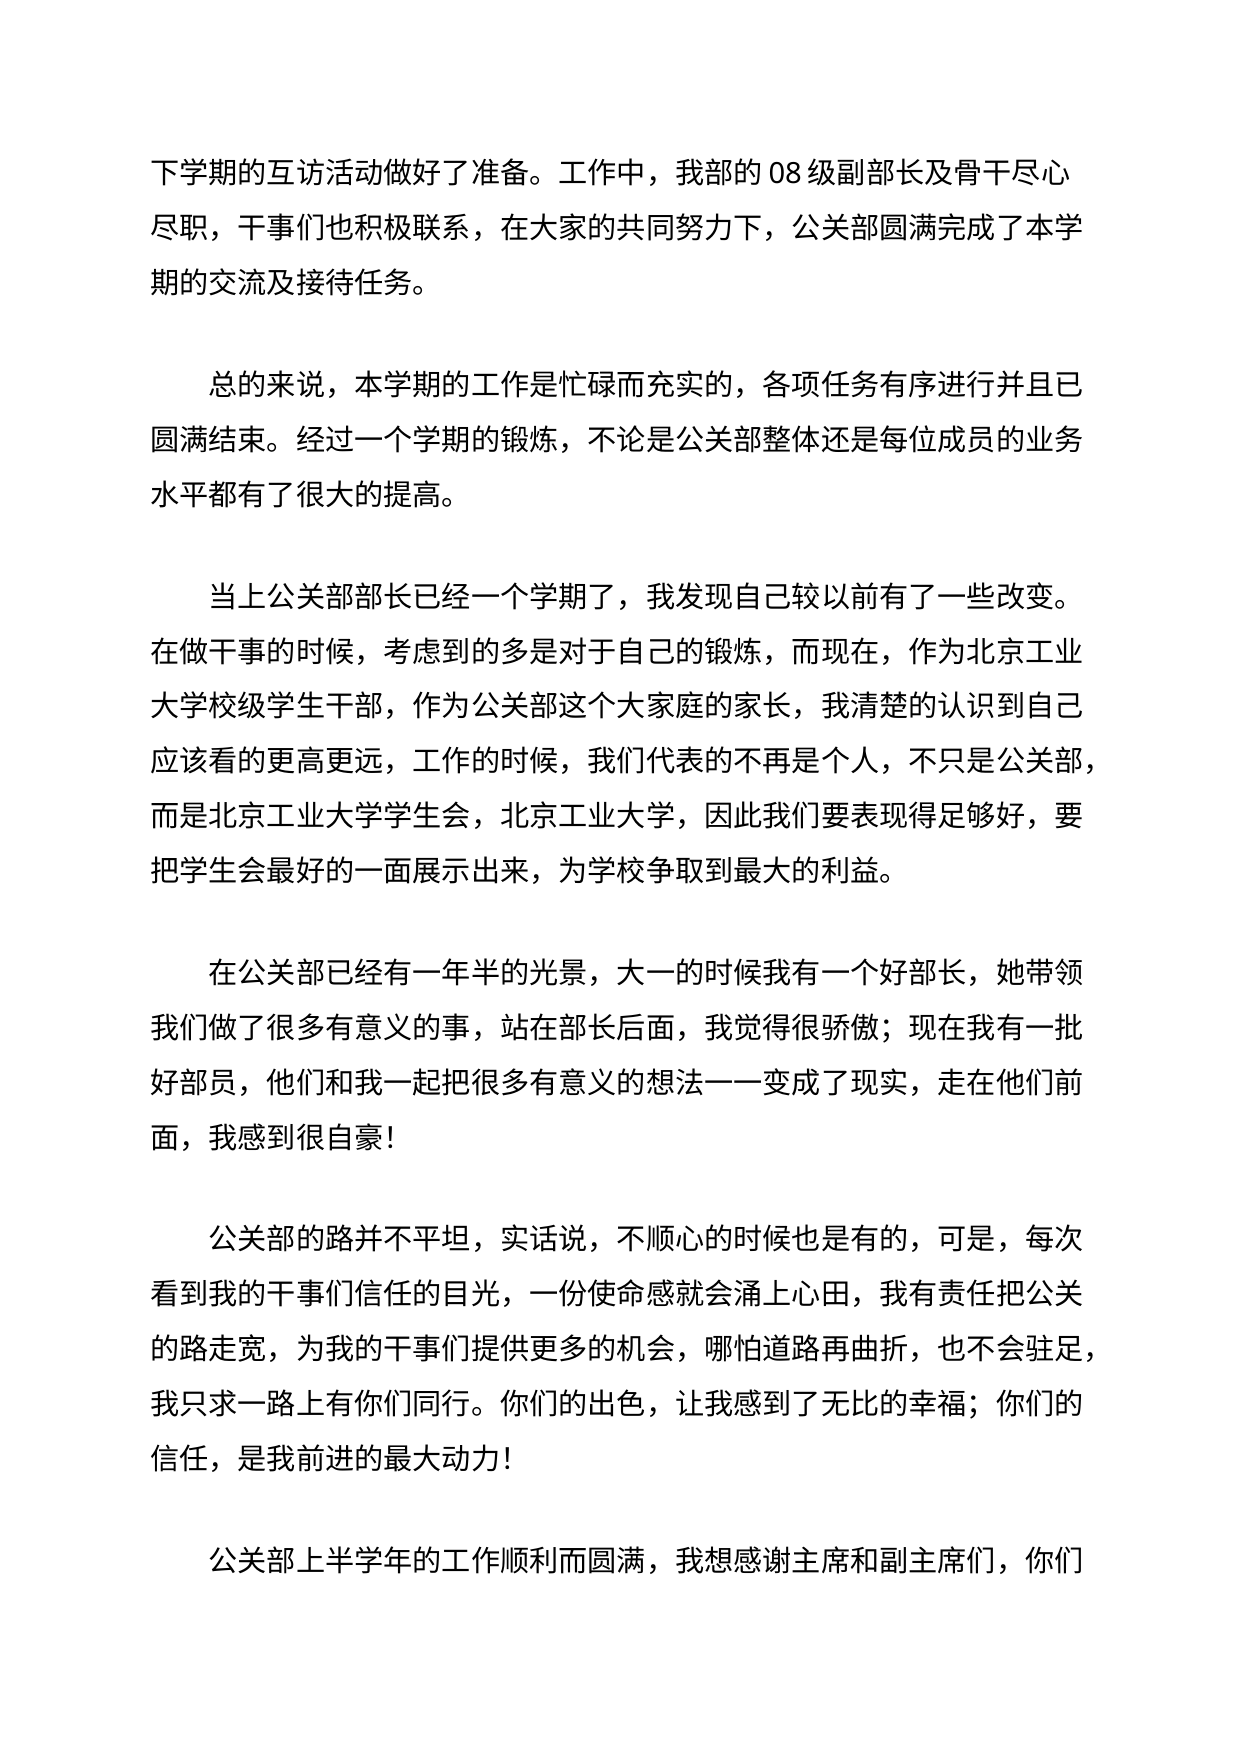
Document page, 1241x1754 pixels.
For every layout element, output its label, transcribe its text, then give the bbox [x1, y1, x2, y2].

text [150, 150, 1090, 302]
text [150, 1537, 1090, 1579]
text 公关部的路并不平坦，实话说，不顺心的时候也是有的，可是，每次看到我的干事们信任的目光，一份使命感就会涌上心田，我有责任把公关的路走宽，为我的干事们提供更多的机会，哪怕道路再曲折，也不会驻足，我只求一路上有你们同行。你们的出色，让我感到了无比的幸福；你们的信任，是我前进的最大动力！ [150, 1216, 1090, 1478]
text 在公关部已经有一年半的光景，大一的时候我有一个好部长，她带领我们做了很多有意义的事，站在部长后面，我觉得很骄傲；现在我有一批好部员，他们和我一起把很多有意义的想法一一变成了现实，走在他们前面，我感到很自豪！ [150, 949, 1090, 1156]
text 总的来说，本学期的工作是忙碌而充实的，各项任务有序进行并且已圆满结束。经过一个学期的锻炼，不论是公关部整体还是每位成员的业务水平都有了很大的提高。 [150, 362, 1090, 514]
text 当上公关部部长已经一个学期了，我发现自己较以前有了一些改变。在做干事的时候，考虑到的多是对于自己的锻炼，而现在，作为北京工业大学校级学生干部，作为公关部这个大家庭的家长，我清楚的认识到自己应该看的更高更远，工作的时候，我们代表的不再是个人，不只是公关部，而是北京工业大学学生会，北京工业大学，因此我们要表现得足够好，要把学生会最好的一面展示出来，为学校争取到最大的利益。 [150, 573, 1090, 890]
